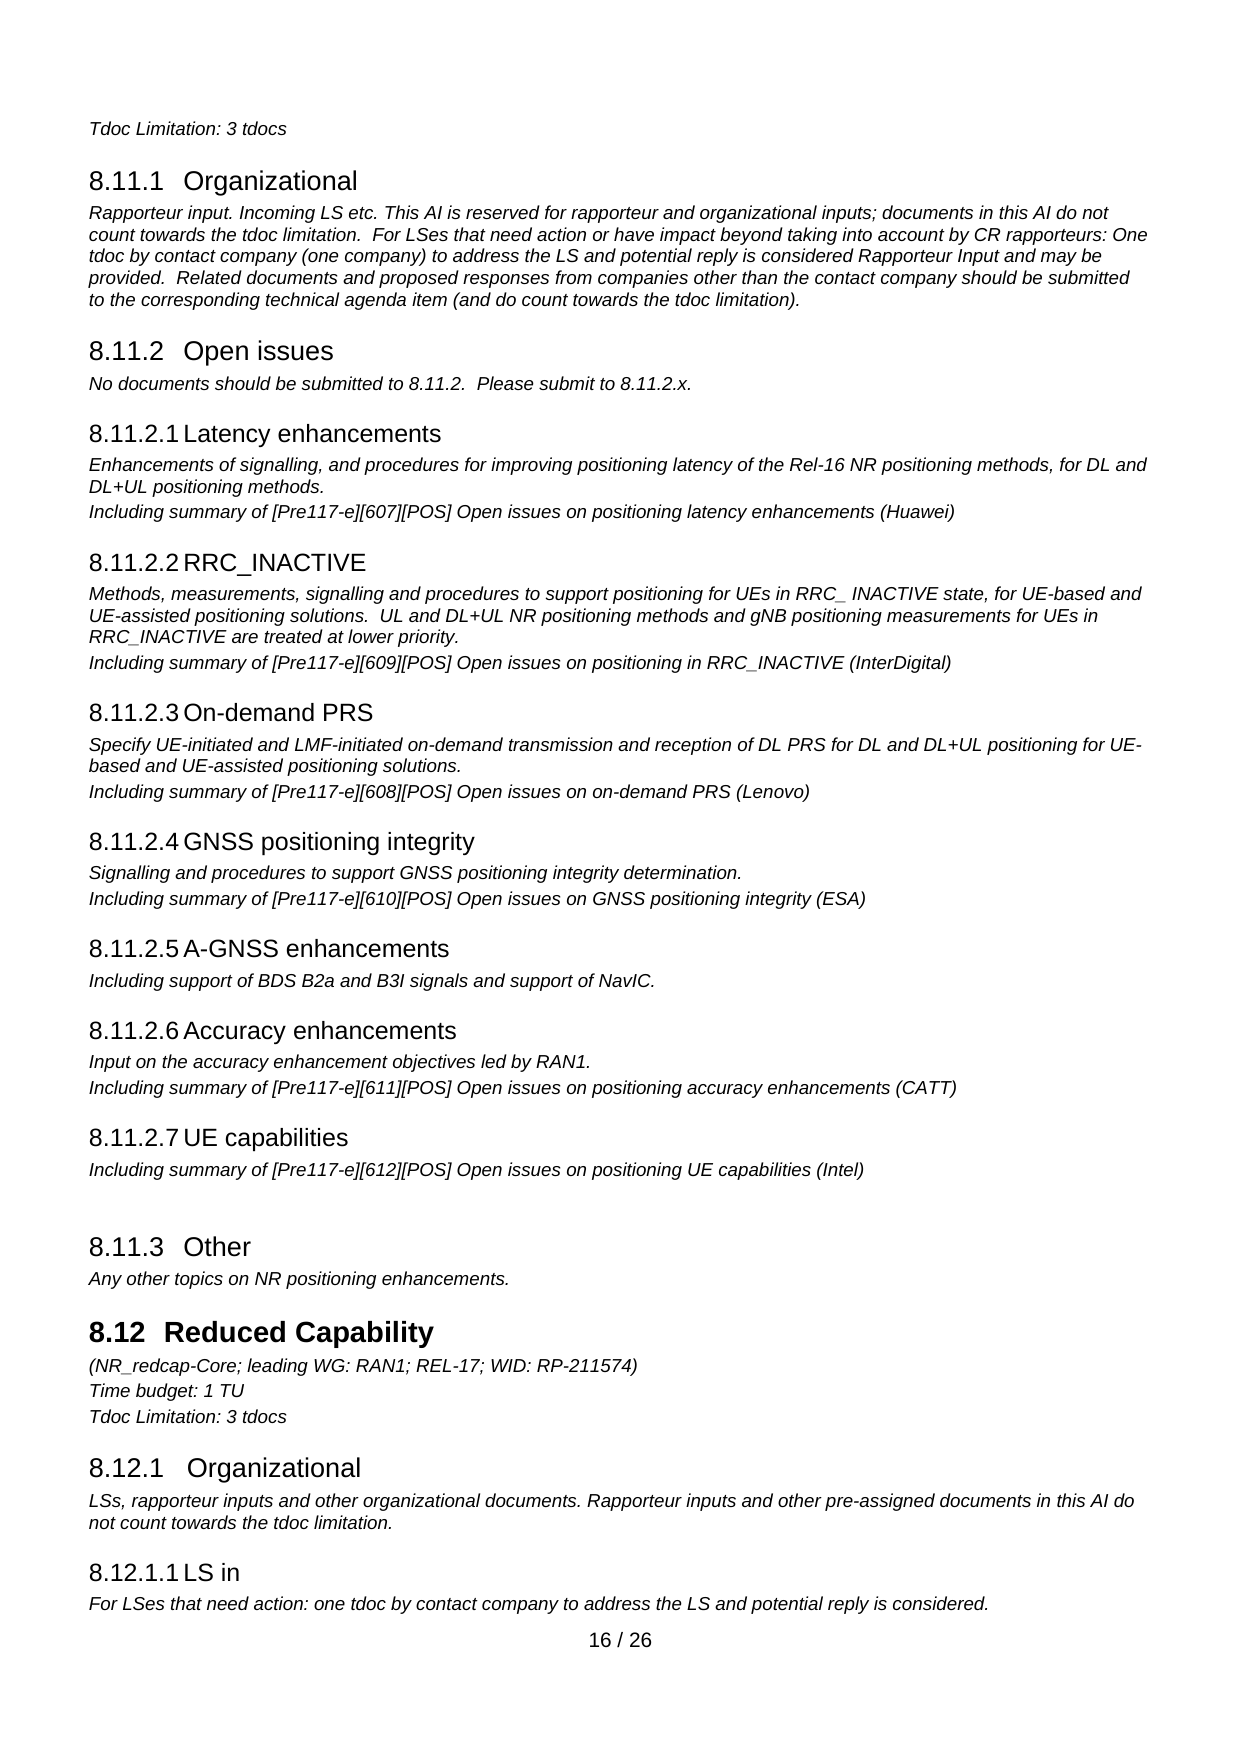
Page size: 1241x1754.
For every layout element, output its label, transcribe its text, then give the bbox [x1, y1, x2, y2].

text Enhancements of signalling, and procedures for improving positioning latency of the Rel-16 NR positioning methods, for DL and DL+UL positioning methods. [89, 454, 1152, 497]
text Tdoc Limitation: 3 tdocs [89, 1406, 1152, 1427]
text Including summary of [Pre117-e][611][POS] Open issues on positioning accuracy enhancements (CATT) [89, 1077, 1152, 1098]
text No documents should be submitted to 8.11.2. Please submit to 8.11.2.x. [89, 372, 1152, 394]
text Including summary of [Pre117-e][608][POS] Open issues on on-demand PRS (Lenovo) [89, 781, 1152, 802]
subtitle 8.11.3 Other [89, 1231, 1152, 1262]
text Including summary of [Pre117-e][610][POS] Open issues on GNSS positioning integrity (ESA) [89, 888, 1152, 909]
text Specify UE-initiated and LMF-initiated on-demand transmission and reception of DL PRS for DL and DL+UL positioning for UE-based and UE-assisted positioning solutions. [89, 733, 1152, 776]
text Including summary of [Pre117-e][609][POS] Open issues on positioning in RRC_INACTIVE (InterDigital) [89, 652, 1152, 673]
text Signalling and procedures to support GNSS positioning integrity determination. [89, 862, 1152, 884]
text For LSes that need action: one tdoc by contact company to address the LS and potential reply is considered. [89, 1593, 1152, 1615]
subtitle 8.11.2 Open issues [89, 335, 1152, 366]
text Including summary of [Pre117-e][612][POS] Open issues on positioning UE capabilities (Intel) [89, 1158, 1152, 1180]
subtitle 8.11.1 Organizational [89, 165, 1152, 196]
text Including summary of [Pre117-e][607][POS] Open issues on positioning latency enhancements (Huawei) [89, 501, 1152, 523]
text Methods, measurements, signalling and procedures to support positioning for UEs in RRC_ INACTIVE state, for UE-based and UE-assisted positioning solutions. UL and DL+UL NR positioning methods and gNB positioning measurements for UEs in RRC_INACTIVE are treated at lower priority. [89, 583, 1152, 648]
text Rapporteur input. Incoming LS etc. This AI is reserved for rapporteur and organizational inputs; documents in this AI do not count towards the tdoc limitation. For LSes that need action or have impact beyond taking into account by CR rapporteurs: One tdoc by contact company (one company) to address the LS and potential reply is considered Rapporteur Input and may be provided. Related documents and proposed responses from companies other than the contact company should be submitted to the corresponding technical agenda item (and do count towards the tdoc limitation). [89, 202, 1152, 310]
subtitle 8.12.1.1 LS in [89, 1558, 1152, 1587]
subtitle 8.11.2.4 GNSS positioning integrity [89, 827, 1152, 856]
text (NR_redcap-Core; leading WG: RAN1; REL-17; WID: RP-211574) [89, 1354, 1152, 1376]
text Input on the accuracy enhancement objectives led by RAN1. [89, 1051, 1152, 1073]
text LSs, rapporteur inputs and other organizational documents. Rapporteur inputs and other pre-assigned documents in this AI do not count towards the tdoc limitation. [89, 1490, 1152, 1533]
subtitle 8.12 Reduced Capability [89, 1315, 1152, 1348]
text Any other topics on NR positioning enhancements. [89, 1268, 1152, 1290]
subtitle 8.11.2.7 UE capabilities [89, 1123, 1152, 1152]
text Tdoc Limitation: 3 tdocs [89, 118, 1152, 140]
subtitle 8.11.2.6 Accuracy enhancements [89, 1016, 1152, 1045]
text Time budget: 1 TU [89, 1380, 1152, 1402]
subtitle 8.11.2.3 On-demand PRS [89, 698, 1152, 727]
text Including support of BDS B2a and B3I signals and support of NavIC. [89, 969, 1152, 991]
subtitle 8.12.1 Organizational [89, 1452, 1152, 1484]
subtitle 8.11.2.5 A-GNSS enhancements [89, 934, 1152, 963]
subtitle 8.11.2.1 Latency enhancements [89, 419, 1152, 448]
subtitle 8.11.2.2 RRC_INACTIVE [89, 548, 1152, 577]
